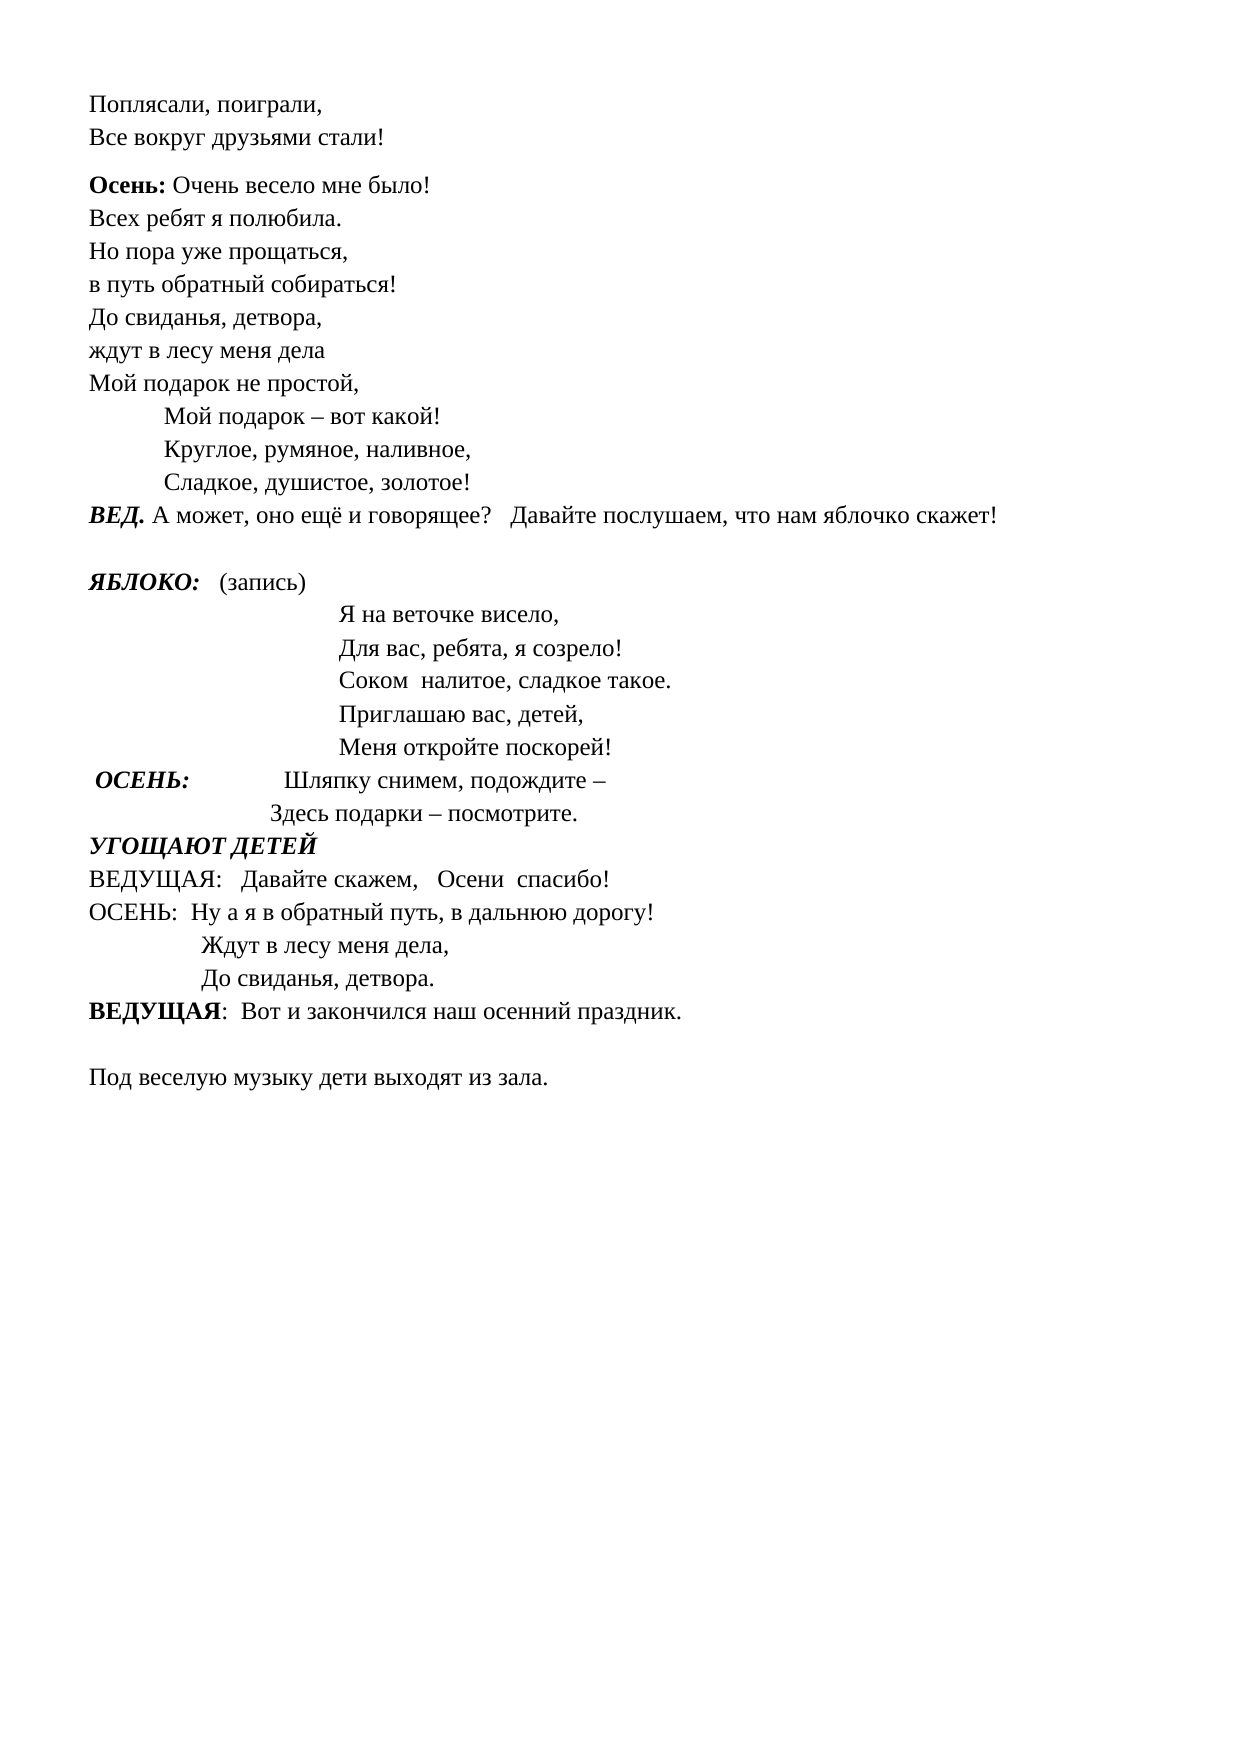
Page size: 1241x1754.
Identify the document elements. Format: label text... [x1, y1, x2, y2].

text ВЕДУЩАЯ: Вот и закончился наш осенний праздник. [89, 996, 1240, 1024]
text ОСЕНЬ: Ну а я в обратный путь, в дальнюю дорогу! [89, 897, 1240, 926]
text Для вас, ребята, я созрело! [89, 633, 1152, 661]
text До свиданья, детвора. [89, 963, 1240, 992]
text ОСЕНЬ: Шляпку снимем, подождите – [89, 765, 1152, 793]
text Приглашаю вас, детей, [89, 699, 1152, 727]
text Мой подарок не простой, [89, 368, 1152, 397]
text Ждут в лесу меня дела, [89, 930, 1240, 958]
text ЯБЛОКО: (запись) [89, 567, 1152, 595]
text Круглое, румяное, наливное, [89, 434, 1152, 463]
text Я на веточке висело, [89, 599, 1152, 628]
text Меня откройте поскорей! [89, 732, 1152, 760]
text ВЕДУЩАЯ: Давайте скажем, Осени спасибо! [89, 864, 1152, 892]
text Сладкое, душистое, золотое! [89, 467, 1152, 496]
text Здесь подарки – посмотрите. [89, 798, 1152, 826]
text Осень: Очень весело мне было! Всех ребят я полюбила. Но пора уже прощаться, в путь обратный собираться! До свиданья, детвора, ждут в лесу меня дела [89, 170, 1152, 364]
text УГОЩАЮТ ДЕТЕЙ [89, 831, 1152, 859]
text Мой подарок – вот какой! [89, 401, 1152, 430]
text ВЕД. А может, оно ещё и говорящее? Давайте послушаем, что нам яблочко скажет! [89, 501, 1152, 529]
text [89, 89, 1152, 150]
text Под веселую музыку дети выходят из зала. [89, 1062, 1240, 1091]
text Соком налитое, сладкое такое. [89, 666, 1152, 694]
